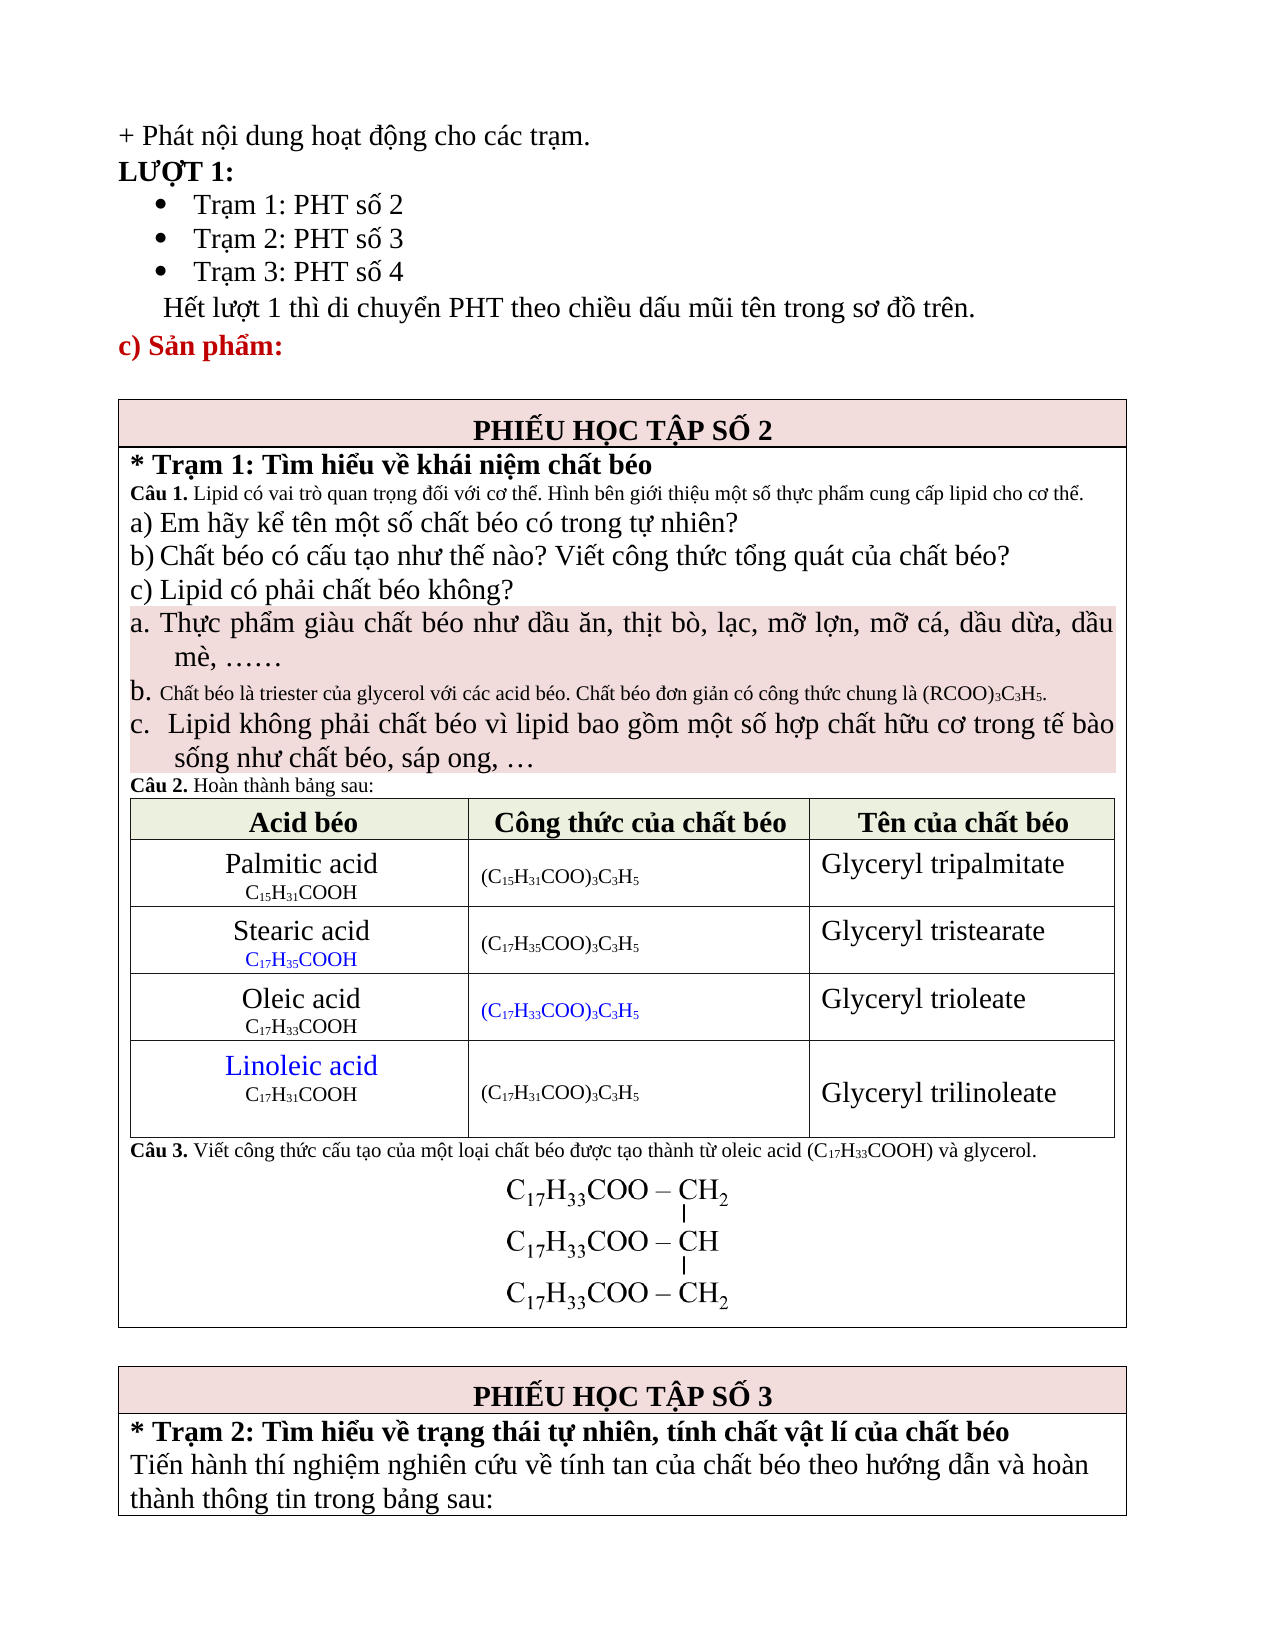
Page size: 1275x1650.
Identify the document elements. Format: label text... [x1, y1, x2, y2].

list Sản phẩm: [118, 328, 1127, 362]
table_header PHIẾU HỌC TẬP SỐ 3 [119, 1367, 1126, 1413]
list Trạm 2: PHT số 3 [156, 221, 1127, 254]
list Trạm 3: PHT số 4 [156, 254, 1127, 288]
text Hết lượt 1 thì di chuyển PHT theo chiều dấu mũi tên trong sơ đồ trên. [156, 290, 1127, 324]
table_cell * Trạm 1: Tìm hiểu về khái niệm chất béo Câu 1. Lipid có vai trò quan trọng đối với cơ thể. Hình bên giới thiệu một số thực phẩm cung cấp lipid cho cơ thể. Em hãy kể tên một số chất béo có trong tự nhiên? Chất béo có cấu tạo như thế nào? Viết công thức tổng quát của chất béo? Lipid có phải chất béo không? Thực phẩm giàu chất béo như dầu ăn, thịt bò, lạc, mỡ lợn, mỡ cá, dầu dừa, dầu mè, …… Chất béo là triester của glycerol với các acid béo. Chất béo đơn giản có công thức chung là (RCOO)3C3H5. Lipid không phải chất béo vì lipid bao gồm một số hợp chất hữu cơ trong tế bào sống như chất béo, sáp ong, … Câu 2. Hoàn thành bảng sau: Câu 3. Viết công thức cấu tạo của một loại chất béo được tạo thành từ oleic acid (C17H33COOH) và glycerol. [119, 448, 1126, 1327]
text LƯỢT 1: [118, 154, 1127, 187]
list Trạm 1: PHT số 2 [156, 187, 1127, 221]
table_header PHIẾU HỌC TẬP SỐ 2 [119, 400, 1126, 446]
text + Phát nội dung hoạt động cho các trạm. [118, 118, 1127, 152]
picture [488, 1161, 757, 1327]
